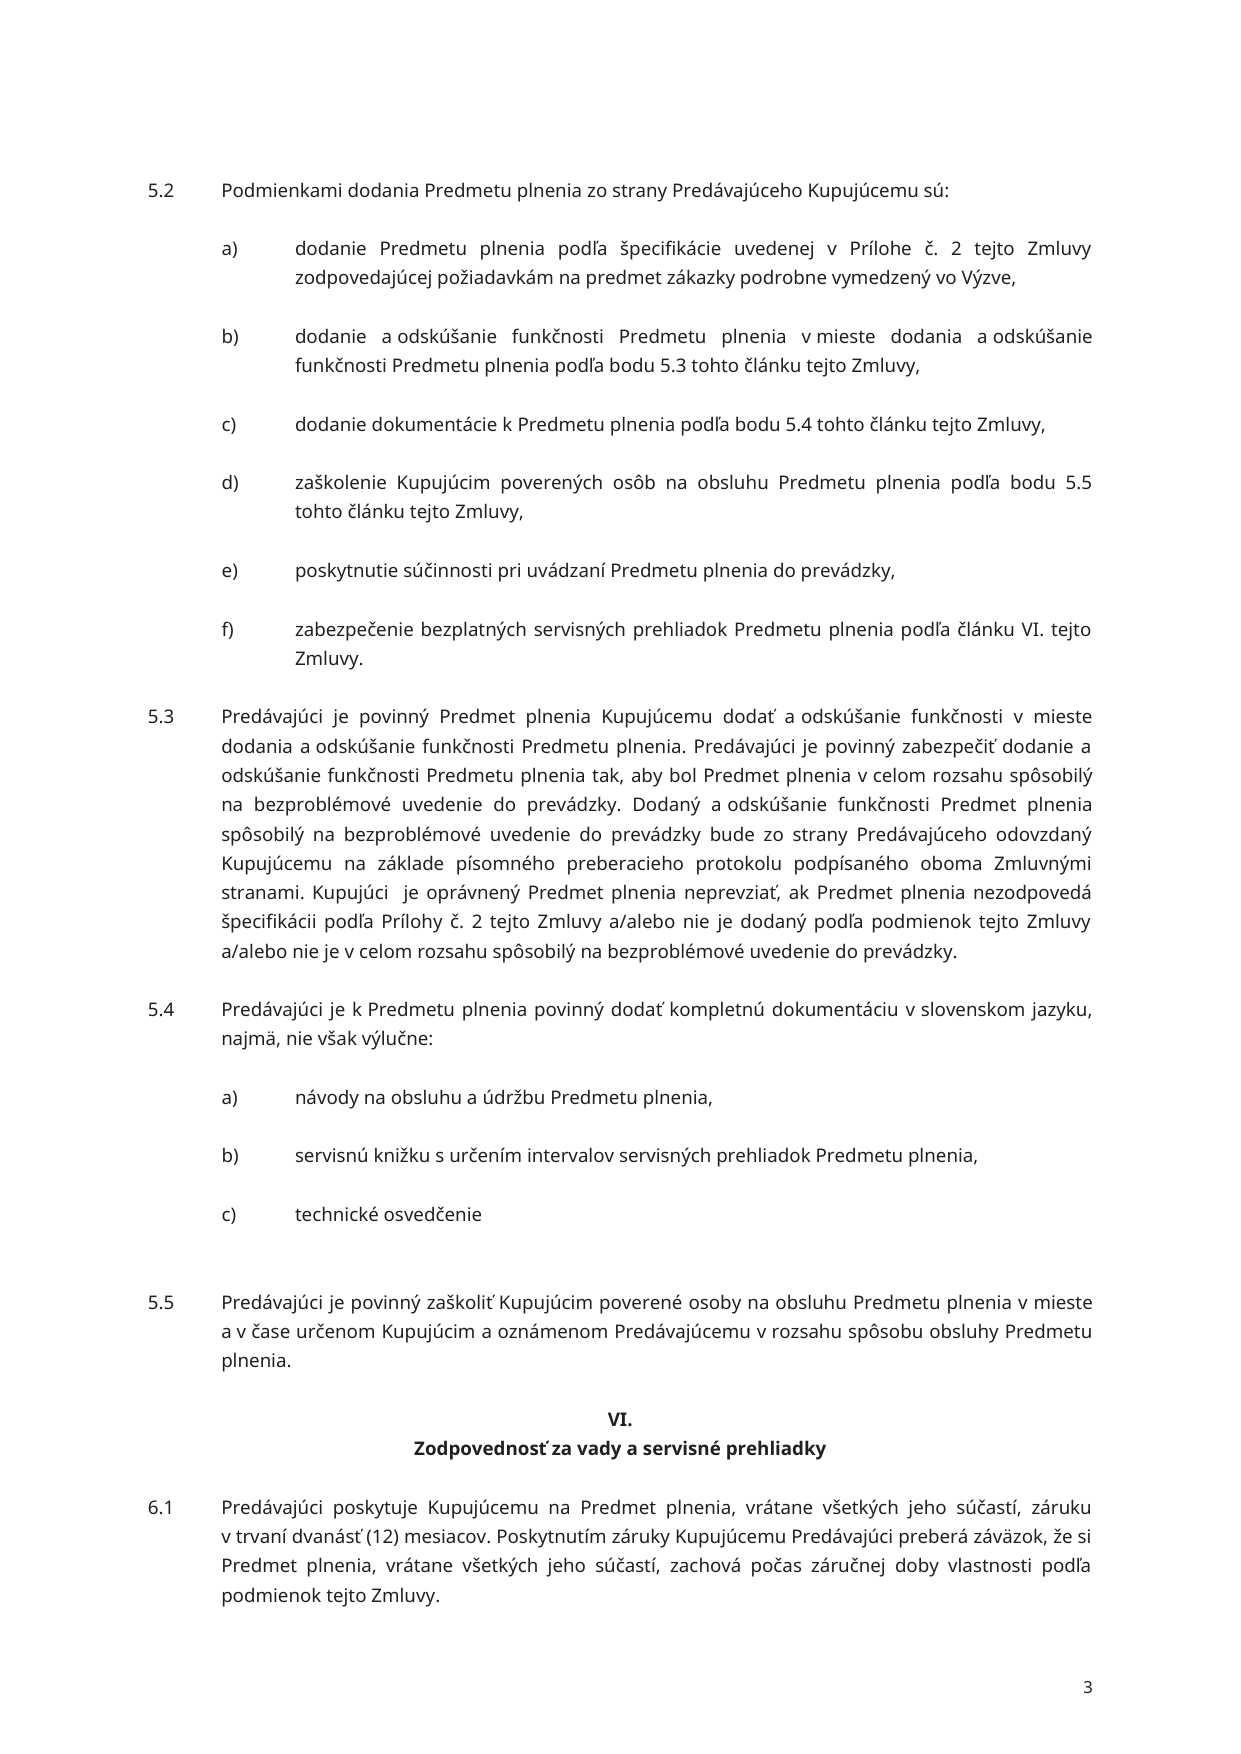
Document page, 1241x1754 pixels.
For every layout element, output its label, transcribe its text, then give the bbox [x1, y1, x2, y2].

text 6.1 Predávajúci poskytuje Kupujúcemu na Predmet plnenia, vrátane všetkých jeho súčastí, záruku v trvaní dvanásť (12) mesiacov. Poskytnutím záruky Kupujúcemu Predávajúci preberá záväzok, že si Predmet plnenia, vrátane všetkých jeho súčastí, zachová počas záručnej doby vlastnosti podľa podmienok tejto Zmluvy. [148, 1494, 1093, 1607]
text Zodpovednosť za vady a servisné prehliadky [148, 1436, 1093, 1461]
text VI. [148, 1406, 1093, 1432]
list dodanie Predmetu plnenia podľa špecifikácie uvedenej v Prílohe č. 2 tejto Zmluvy zodpovedajúcej požiadavkám na predmet zákazky podrobne vymedzený vo Výzve, [221, 235, 1093, 290]
list dodanie dokumentácie k Predmetu plnenia podľa bodu 5.4 tohto článku tejto Zmluvy, [221, 411, 1093, 437]
list zabezpečenie bezplatných servisných prehliadok Predmetu plnenia podľa článku VI. tejto Zmluvy. [221, 616, 1093, 671]
text 5.3 Predávajúci je povinný Predmet plnenia Kupujúcemu dodať a odskúšanie funkčnosti v mieste dodania a odskúšanie funkčnosti Predmetu plnenia. Predávajúci je povinný zabezpečiť dodanie a odskúšanie funkčnosti Predmetu plnenia tak, aby bol Predmet plnenia v celom rozsahu spôsobilý na bezproblémové uvedenie do prevádzky. Dodaný a odskúšanie funkčnosti Predmet plnenia spôsobilý na bezproblémové uvedenie do prevádzky bude zo strany Predávajúceho odovzdaný Kupujúcemu na základe písomného preberacieho protokolu podpísaného oboma Zmluvnými stranami. Kupujúci je oprávnený Predmet plnenia neprevziať, ak Predmet plnenia nezodpovedá špecifikácii podľa Prílohy č. 2 tejto Zmluvy a/alebo nie je dodaný podľa podmienok tejto Zmluvy a/alebo nie je v celom rozsahu spôsobilý na bezproblémové uvedenie do prevádzky. [148, 704, 1093, 963]
list návody na obsluhu a údržbu Predmetu plnenia, [221, 1084, 1093, 1110]
list poskytnutie súčinnosti pri uvádzaní Predmetu plnenia do prevádzky, [221, 557, 1093, 583]
list servisnú knižku s určením intervalov servisných prehliadok Predmetu plnenia, [221, 1143, 1093, 1168]
list dodanie a odskúšanie funkčnosti Predmetu plnenia v mieste dodania a odskúšanie funkčnosti Predmetu plnenia podľa bodu 5.3 tohto článku tejto Zmluvy, [221, 323, 1093, 378]
text 5.4 Predávajúci je k Predmetu plnenia povinný dodať kompletnú dokumentáciu v slovenskom jazyku, najmä, nie však výlučne: [148, 996, 1093, 1051]
text 5.5 Predávajúci je povinný zaškoliť Kupujúcim poverené osoby na obsluhu Predmetu plnenia v mieste a v čase určenom Kupujúcim a oznámenom Predávajúcemu v rozsahu spôsobu obsluhy Predmetu plnenia. [148, 1289, 1093, 1373]
text 5.2 Podmienkami dodania Predmetu plnenia zo strany Predávajúceho Kupujúcemu sú: [148, 177, 1093, 202]
list zaškolenie Kupujúcim poverených osôb na obsluhu Predmetu plnenia podľa bodu 5.5 tohto článku tejto Zmluvy, [221, 469, 1093, 524]
list technické osvedčenie [221, 1201, 1093, 1227]
